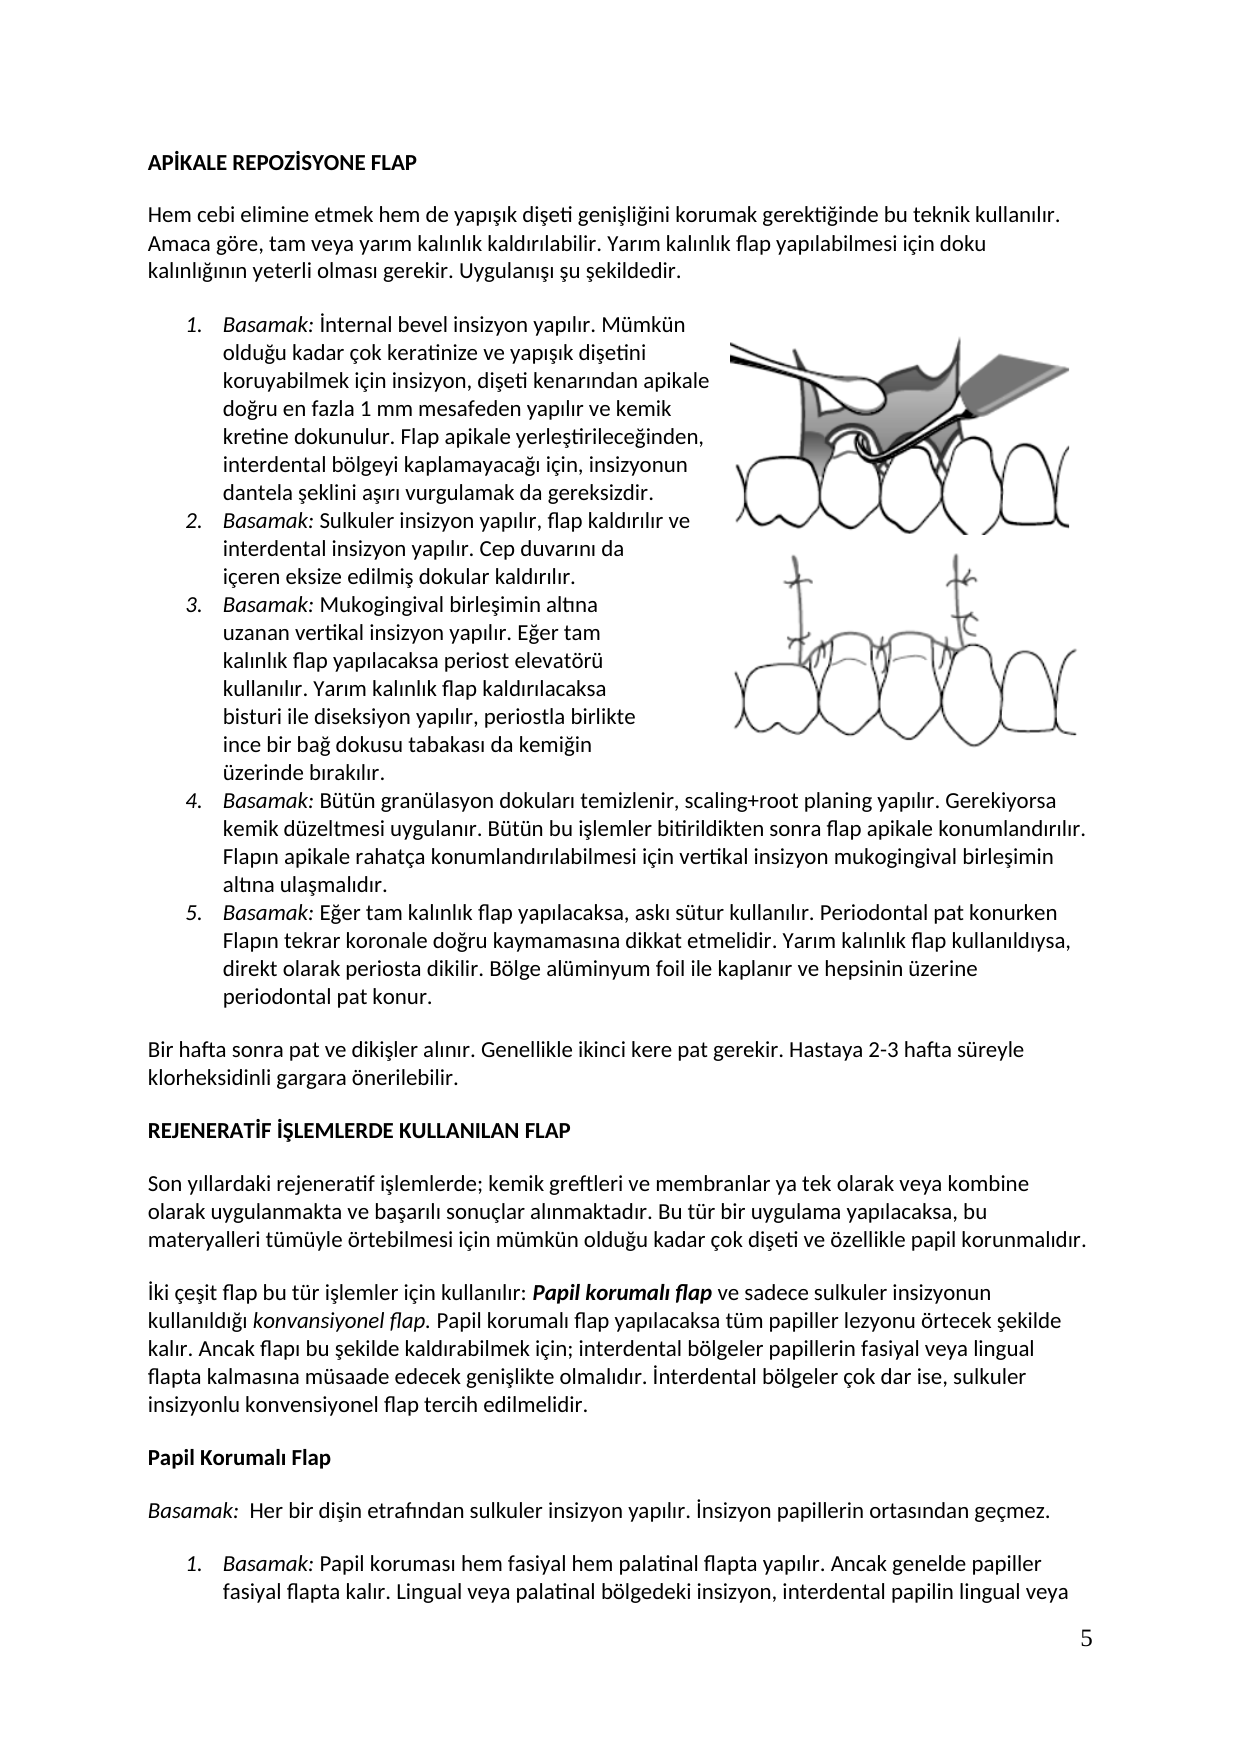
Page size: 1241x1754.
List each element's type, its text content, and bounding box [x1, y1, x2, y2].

text APİKALE REPOZİSYONE FLAP [148, 148, 1093, 176]
list Basamak: Mukogingival birleşimin altına uzanan vertikal insizyon yapılır. Eğer tam kalınlık flap yapılacaksa periost elevatörü kullanılır. Yarım kalınlık flap kaldırılacaksa bisturi ile diseksiyon yapılır, periostla birlikte ince bir bağ dokusu tabakası da kemiğin üzerinde bırakılır. [185, 590, 1093, 786]
text Son yıllardaki rejeneratif işlemlerde; kemik greftleri ve membranlar ya tek olarak veya kombine olarak uygulanmakta ve başarılı sonuçlar alınmaktadır. Bu tür bir uygulama yapılacaksa, bu materyalleri tümüyle örtebilmesi için mümkün olduğu kadar çok dişeti ve özellikle papil korunmalıdır. [148, 1169, 1093, 1253]
list Basamak: Bütün granülasyon dokuları temizlenir, scaling+root planing yapılır. Gerekiyorsa kemik düzeltmesi uygulanır. Bütün bu işlemler bitirildikten sonra flap apikale konumlandırılır. Flapın apikale rahatça konumlandırılabilmesi için vertikal insizyon mukogingival birleşimin altına ulaşmalıdır. [185, 786, 1093, 898]
text Papil Korumalı Flap [148, 1443, 1093, 1471]
text REJENERATİF İŞLEMLERDE KULLANILAN FLAP [148, 1116, 1093, 1144]
text Bir hafta sonra pat ve dikişler alınır. Genellikle ikinci kere pat gerekir. Hastaya 2-3 hafta süreyle klorheksidinli gargara önerilebilir. [148, 1035, 1093, 1091]
text İki çeşit flap bu tür işlemler için kullanılır: Papil korumalı flap ve sadece sulkuler insizyonun kullanıldığı konvansiyonel flap. Papil korumalı flap yapılacaksa tüm papiller lezyonu örtecek şekilde kalır. Ancak flapı bu şekilde kaldırabilmek için; interdental bölgeler papillerin fasiyal veya lingual flapta kalmasına müsaade edecek genişlikte olmalıdır. İnterdental bölgeler çok dar ise, sulkuler insizyonlu konvensiyonel flap tercih edilmelidir. [148, 1278, 1093, 1418]
list Basamak: Eğer tam kalınlık flap yapılacaksa, askı sütur kullanılır. Periodontal pat konurken Flapın tekrar koronale doğru kaymamasına dikkat etmelidir. Yarım kalınlık flap kullanıldıysa, direkt olarak periosta dikilir. Bölge alüminyum foil ile kaplanır ve hepsinin üzerine periodontal pat konur. [185, 898, 1093, 1010]
list Basamak: İnternal bevel insizyon yapılır. Mümkün olduğu kadar çok keratinize ve yapışık dişetini koruyabilmek için insizyon, dişeti kenarından apikale doğru en fazla 1 mm mesafeden yapılır ve kemik kretine dokunulur. Flap apikale yerleştirileceğinden, interdental bölgeyi kaplamayacağı için, insizyonun dantela şeklini aşırı vurgulamak da gereksizdir. [185, 310, 1093, 506]
text Hem cebi elimine etmek hem de yapışık dişeti genişliğini korumak gerektiğinde bu teknik kullanılır. Amaca göre, tam veya yarım kalınlık kaldırılabilir. Yarım kalınlık flap yapılabilmesi için doku kalınlığının yeterli olması gerekir. Uygulanışı şu şekildedir. [148, 201, 1093, 285]
list Basamak: Sulkuler insizyon yapılır, flap kaldırılır ve interdental insizyon yapılır. Cep duvarını da içeren eksize edilmiş dokular kaldırılır. [185, 506, 1093, 590]
text Basamak: Her bir dişin etrafından sulkuler insizyon yapılır. İnsizyon papillerin ortasından geçmez. [148, 1496, 1093, 1524]
